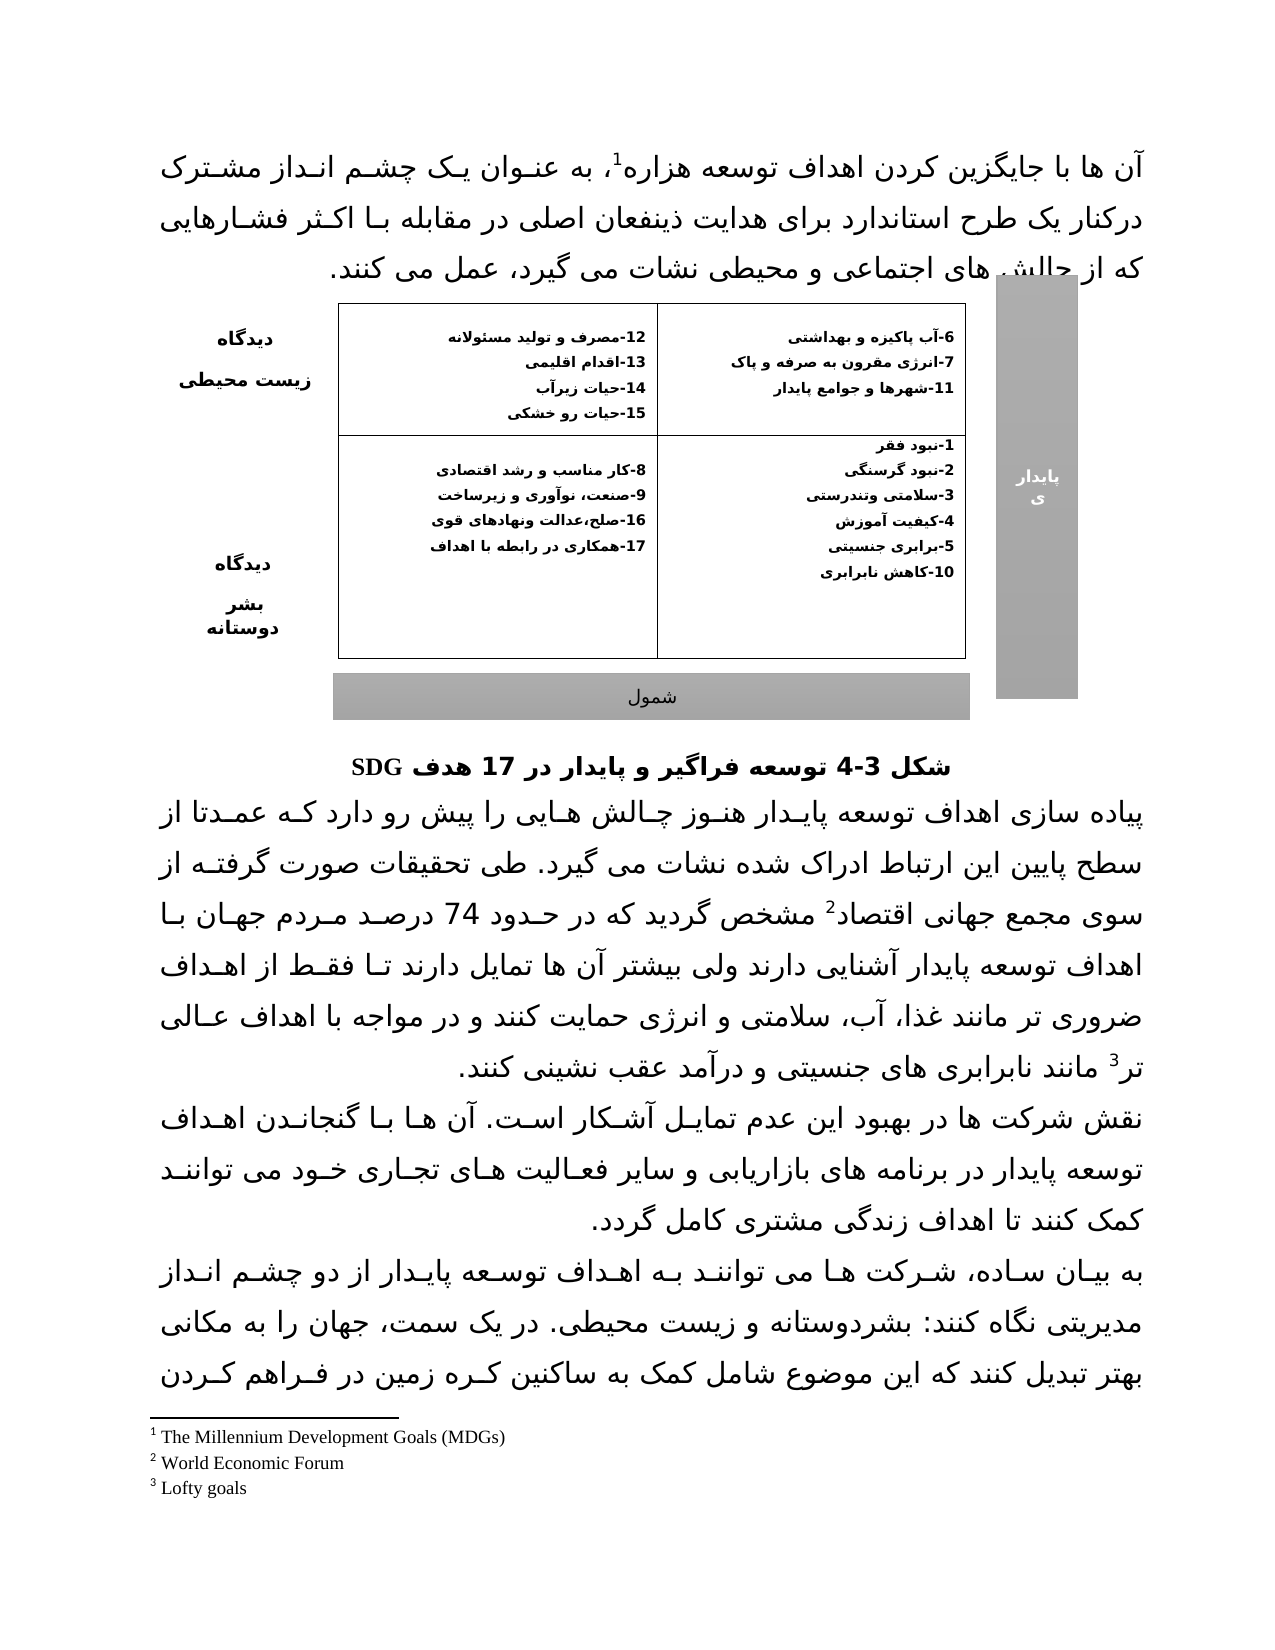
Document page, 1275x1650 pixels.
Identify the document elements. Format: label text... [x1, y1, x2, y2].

table_header 12-مصرف و تولید مسئولانه 13-اقدام اقلیمی 14-حیات زیرآب 15-حیات رو خشکی [339, 304, 657, 435]
text شکل 3-4 توسعه فراگیر و پایدار در 17 هدف SDG [159, 752, 1144, 781]
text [159, 1254, 1144, 1390]
table_cell 8-کار مناسب و رشد اقتصادی 9-صنعت، نوآوری و زیرساخت 16-صلح،عدالت ونهادهای قوی 17-همکاری در رابطه با اهداف [339, 436, 657, 657]
text نقش شرکت ها در بهبود این عدم تمایل آشکار است. آن ها با گنجاندن اهداف توسعه پایدار در برنامه های بازاریابی و سایر فعالیت های تجاری خود می توانند کمک کنند تا اهداف زندگی مشتری کامل گردد. [159, 1101, 1144, 1237]
text آن ها با جایگزین کردن اهداف توسعه هزاره، به عنوان یک چشم انداز مشترک درکنار یک طرح استاندارد برای هدایت ذینفعان اصلی در مقابله با اکثر فشارهایی که از چالش های اجتماعی و محیطی نشات می گیرد، عمل می کنند. [159, 150, 1144, 286]
text پیاده سازی اهداف توسعه پایدار هنوز چالش هایی را پیش رو دارد که عمدتا از سطح پایین این ارتباط ادراک شده نشات می گیرد. طی تحقیقات صورت گرفته از سوی مجمع جهانی اقتصاد مشخص گردید که در حدود 74 درصد مردم جهان با اهداف توسعه پایدار آشنایی دارند ولی بیشتر آن ها تمایل دارند تا فقط از اهداف ضروری تر مانند غذا، آب، سلامتی و انرژی حمایت کنند و در مواجه با اهداف عالی تر مانند نابرابری های جنسیتی و درآمد عقب نشینی کنند. [159, 796, 1144, 1084]
table_cell 1-نبود فقر 2-نبود گرسنگی 3-سلامتی وتندرستی 4-کیفیت آموزش 5-برابری جنسیتی 10-کاهش نابرابری [658, 436, 965, 657]
table_header 6-آب پاکیزه و بهداشتی 7-انرژی مقرون به صرفه و پاک 11-شهرها و جوامع پایدار [658, 304, 965, 435]
